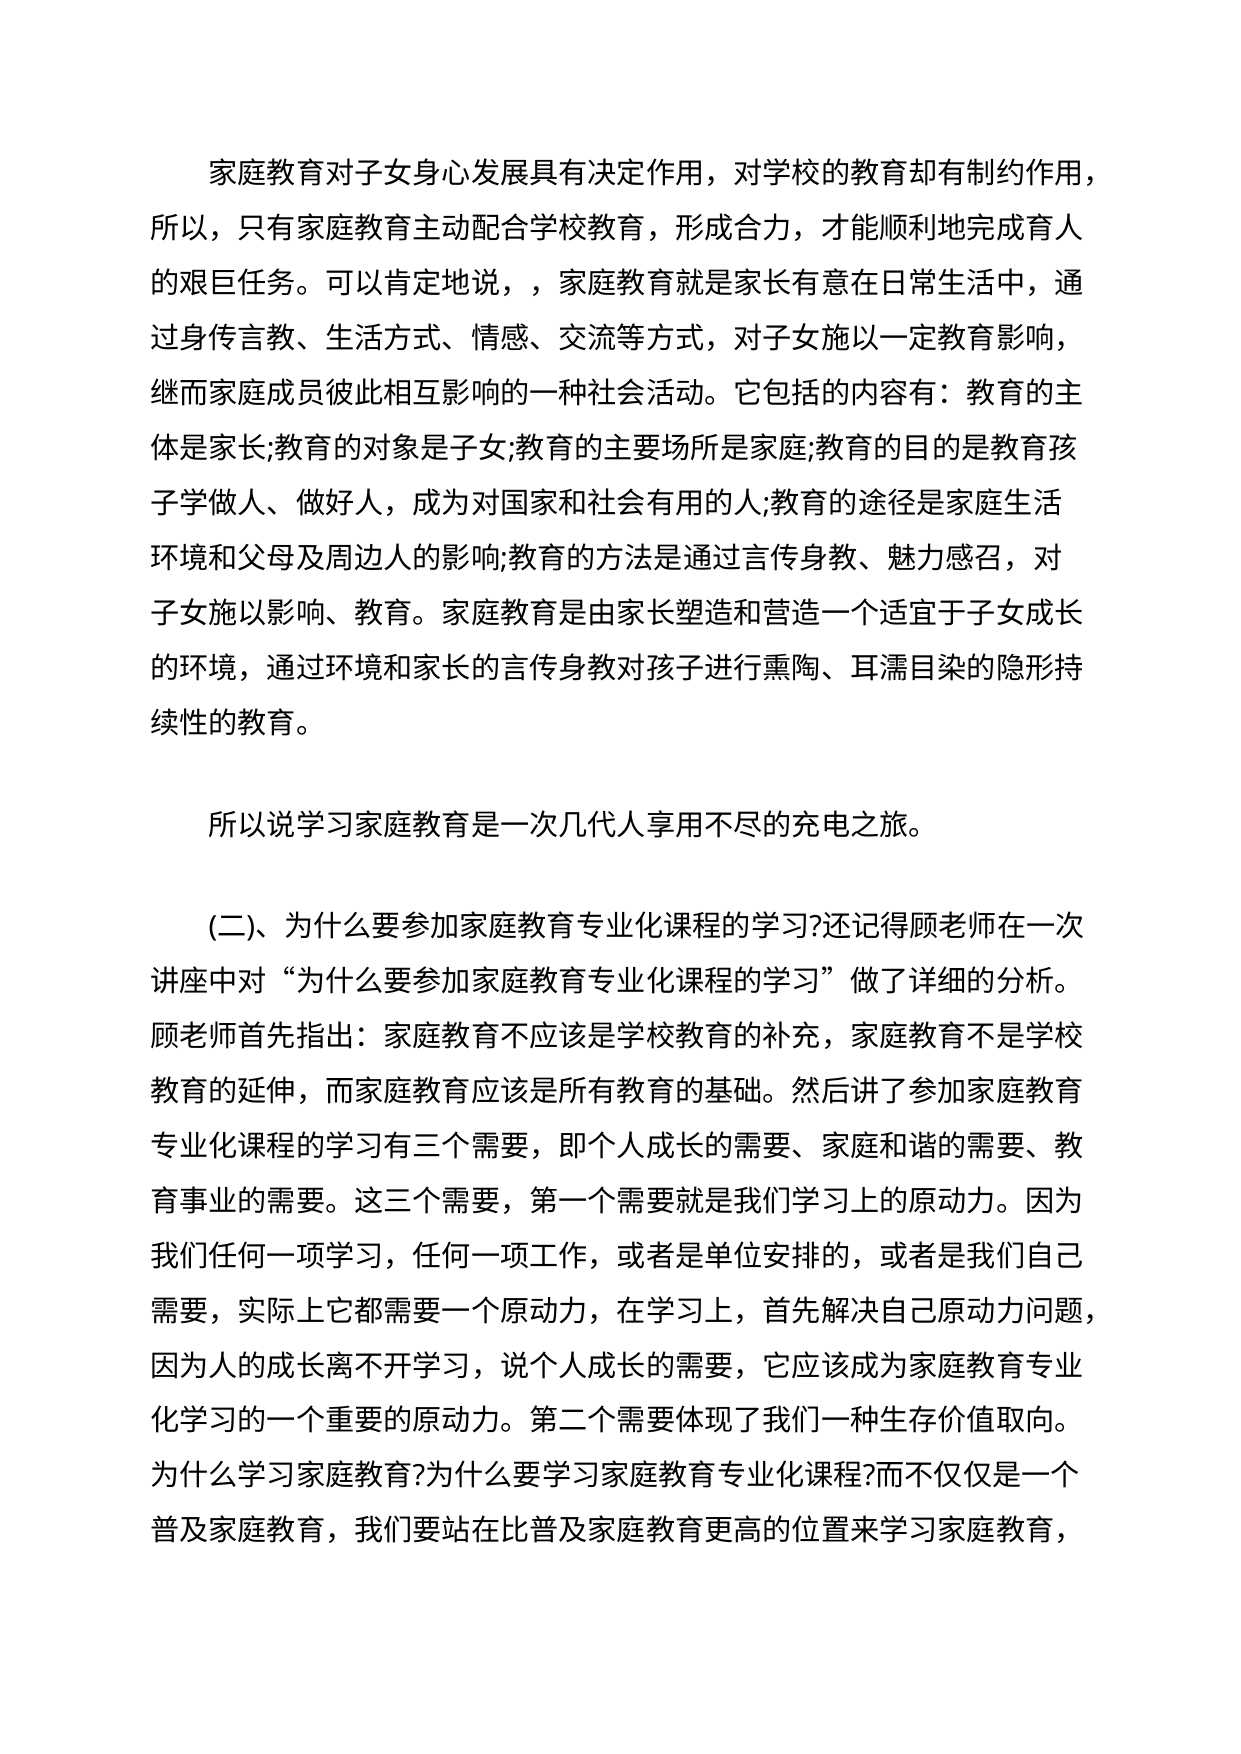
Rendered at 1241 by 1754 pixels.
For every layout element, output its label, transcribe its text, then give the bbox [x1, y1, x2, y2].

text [150, 903, 1090, 1549]
text 家庭教育对子女身心发展具有决定作用，对学校的教育却有制约作用，所以，只有家庭教育主动配合学校教育，形成合力，才能顺利地完成育人的艰巨任务。可以肯定地说，，家庭教育就是家长有意在日常生活中，通过身传言教、生活方式、情感、交流等方式，对子女施以一定教育影响，继而家庭成员彼此相互影响的一种社会活动。它包括的内容有：教育的主体是家长;教育的对象是子女;教育的主要场所是家庭;教育的目的是教育孩子学做人、做好人，成为对国家和社会有用的人;教育的途径是家庭生活环境和父母及周边人的影响;教育的方法是通过言传身教、魅力感召，对子女施以影响、教育。家庭教育是由家长塑造和营造一个适宜于子女成长的环境，通过环境和家长的言传身教对孩子进行熏陶、耳濡目染的隐形持续性的教育。 [150, 150, 1090, 742]
text 所以说学习家庭教育是一次几代人享用不尽的充电之旅。 [150, 801, 1090, 843]
